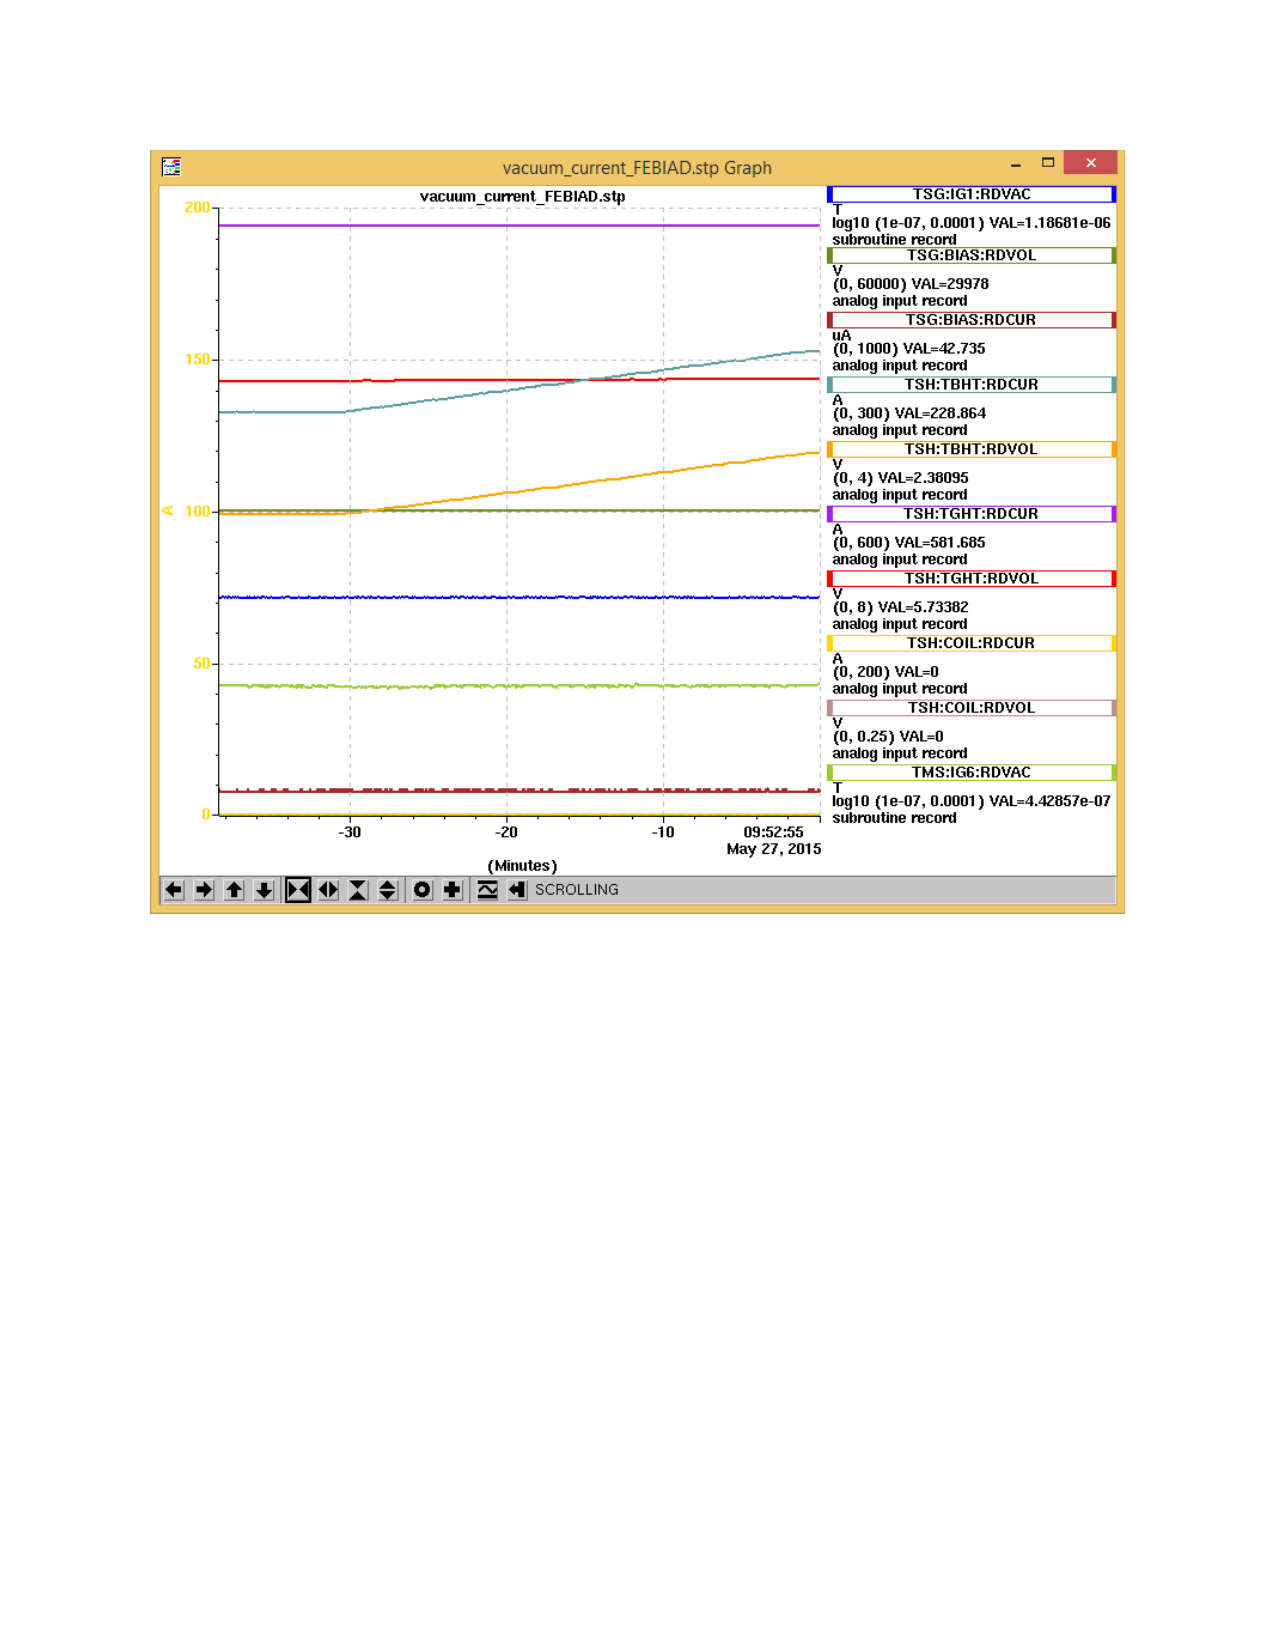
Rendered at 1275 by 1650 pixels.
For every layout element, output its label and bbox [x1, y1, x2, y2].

picture [150, 150, 1125, 914]
